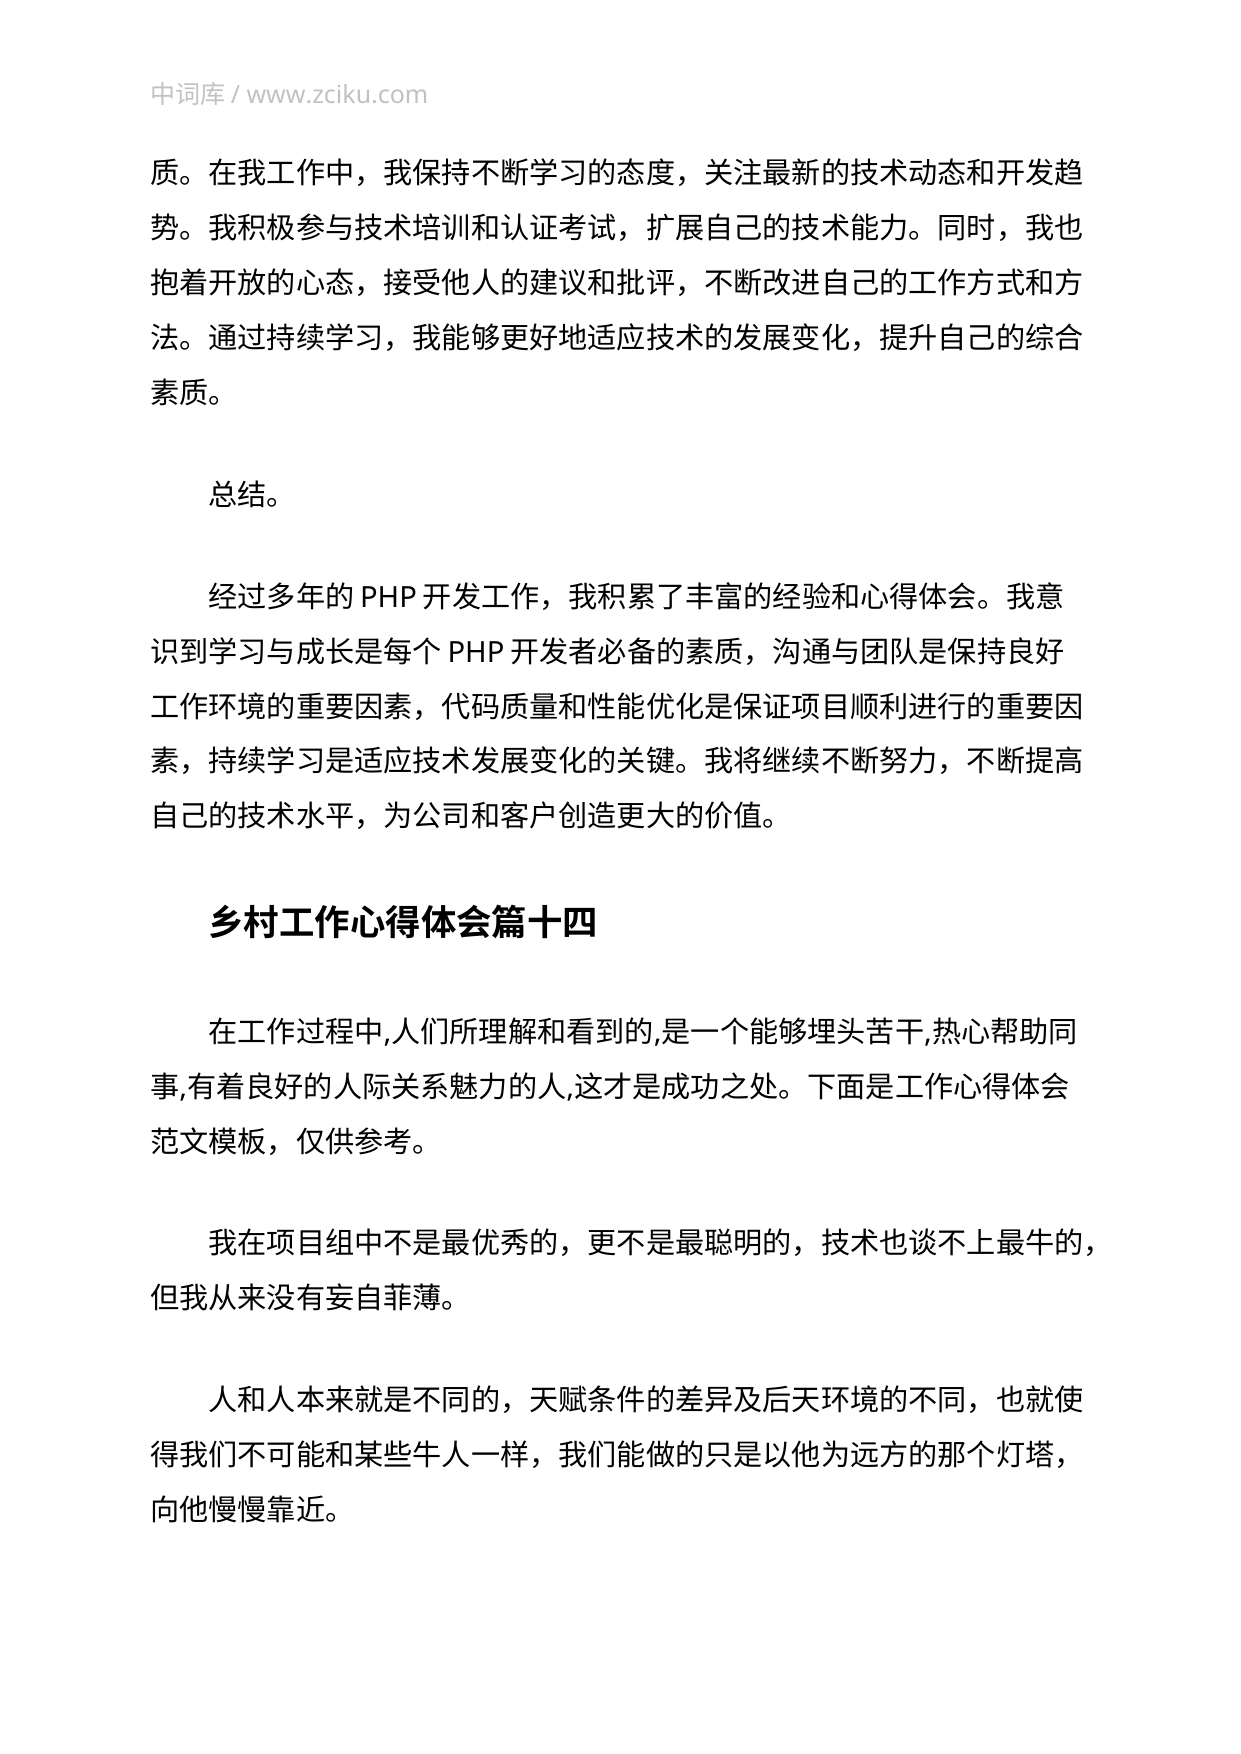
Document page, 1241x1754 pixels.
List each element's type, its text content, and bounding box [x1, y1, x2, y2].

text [150, 150, 1090, 412]
text 总结。 [150, 471, 1090, 514]
text 人和人本来就是不同的，天赋条件的差异及后天环境的不同，也就使得我们不可能和某些牛人一样，我们能做的只是以他为远方的那个灯塔，向他慢慢靠近。 [150, 1377, 1090, 1529]
text 经过多年的PHP开发工作，我积累了丰富的经验和心得体会。我意识到学习与成长是每个PHP开发者必备的素质，沟通与团队是保持良好工作环境的重要因素，代码质量和性能优化是保证项目顺利进行的重要因素，持续学习是适应技术发展变化的关键。我将继续不断努力，不断提高自己的技术水平，为公司和客户创造更大的价值。 [150, 573, 1090, 835]
text 乡村工作心得体会篇十四 [150, 895, 1090, 946]
text 在工作过程中,人们所理解和看到的,是一个能够埋头苦干,热心帮助同事,有着良好的人际关系魅力的人,这才是成功之处。下面是工作心得体会范文模板，仅供参考。 [150, 1008, 1090, 1160]
text 我在项目组中不是最优秀的，更不是最聪明的，技术也谈不上最牛的，但我从来没有妄自菲薄。 [150, 1220, 1090, 1317]
